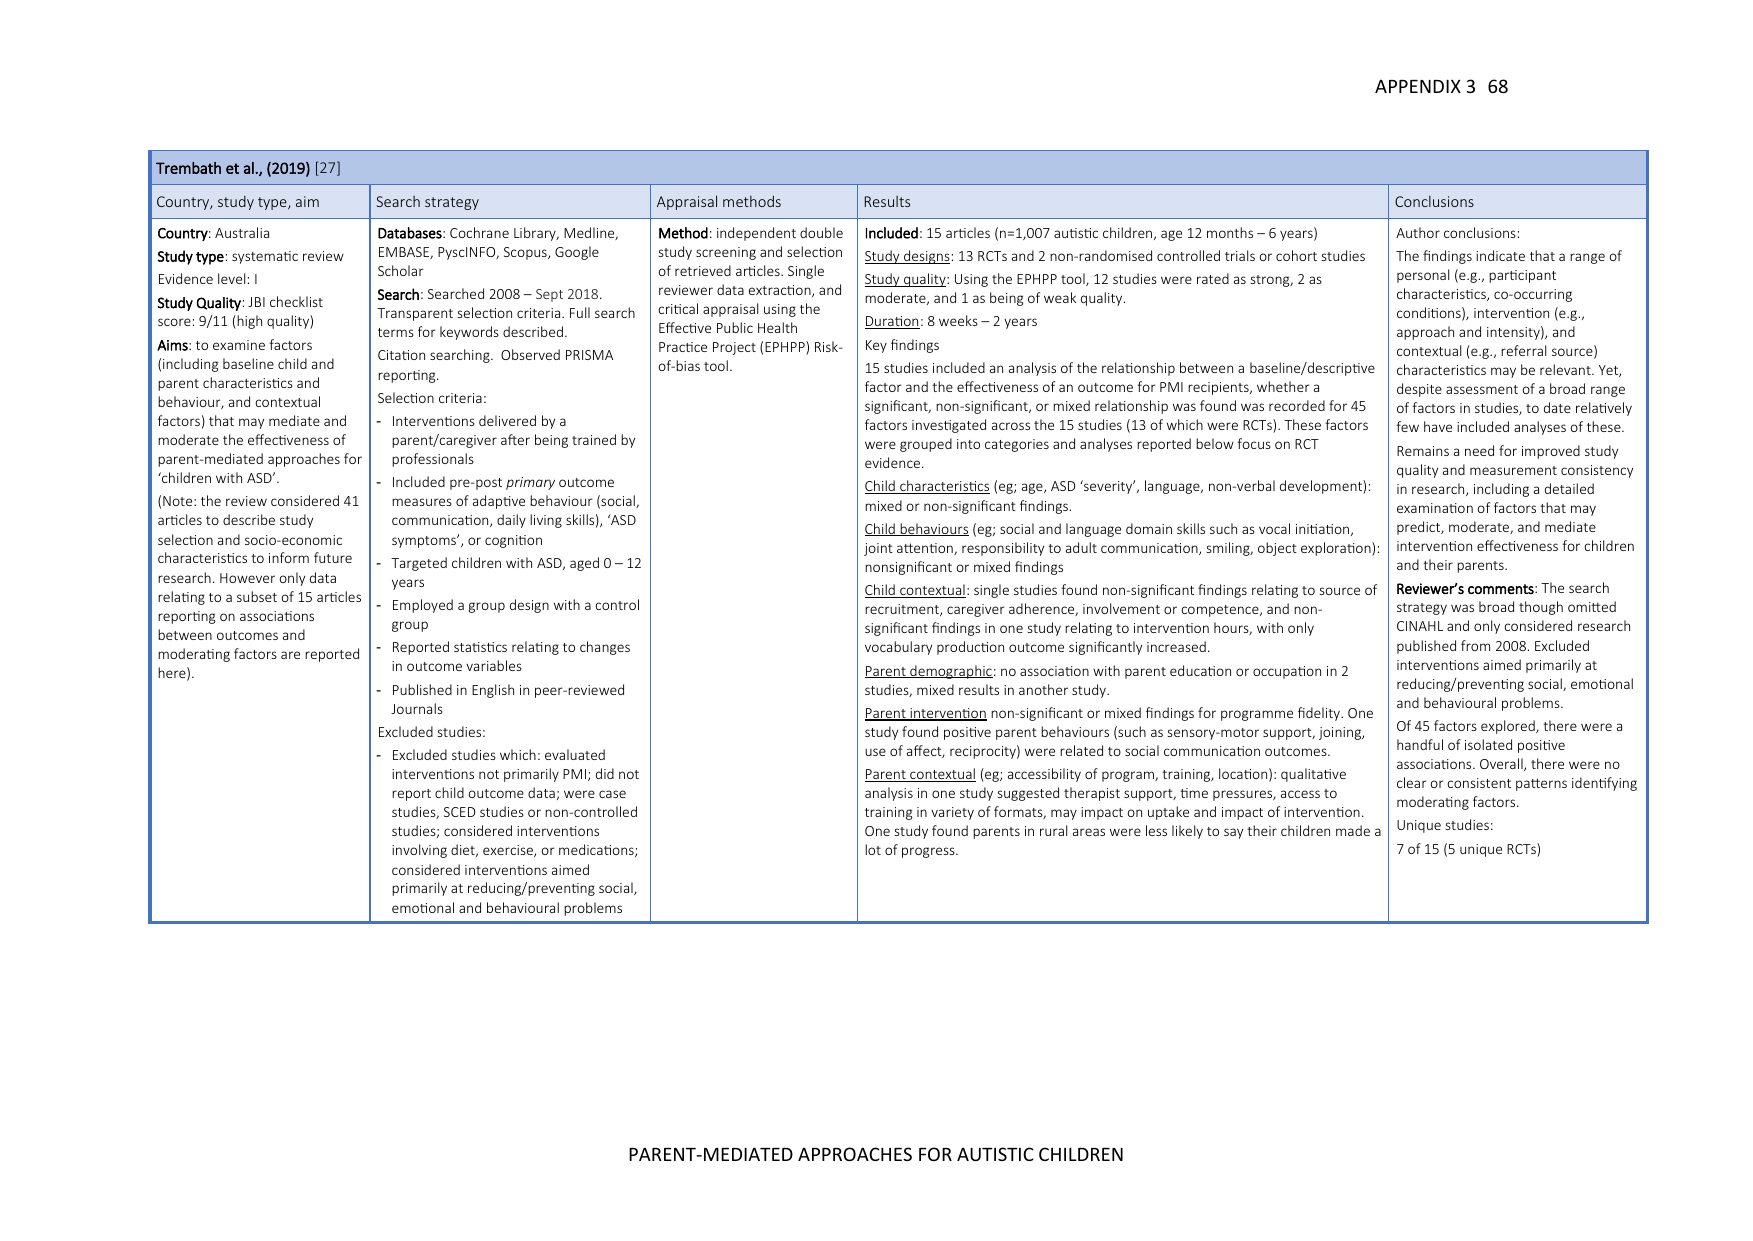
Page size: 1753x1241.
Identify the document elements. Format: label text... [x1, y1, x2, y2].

table_cell Country, study type, aim [152, 185, 369, 218]
table_cell Appraisal methods [651, 185, 857, 218]
table_cell Author conclusions: The findings indicate that a range of personal (e.g., participant characteristics, co-occurring conditions), intervention (e.g., approach and intensity), and contextual (e.g., referral source) characteristics may be relevant. Yet, despite assessment of a broad range of factors in studies, to date relatively few have included analyses of these. Remains a need for improved study quality and measurement consistency in research, including a detailed examination of factors that may predict, moderate, and mediate intervention effectiveness for children and their parents. Reviewer’s comments: The search strategy was broad though omitted CINAHL and only considered research published from 2008. Excluded interventions aimed primarily at reducing/preventing social, emotional and behavioural problems. Of 45 factors explored, there were a handful of isolated positive associations. Overall, there were no clear or consistent patterns identifying moderating factors. Unique studies: 7 of 15 (5 unique RCTs) [1389, 219, 1646, 921]
table_cell Country: Australia Study type: systematic review Evidence level: I Study Quality: JBI checklist score: 9/11 (high quality) Aims: to examine factors (including baseline child and parent characteristics and behaviour, and contextual factors) that may mediate and moderate the effectiveness of parent-mediated approaches for ‘children with ASD’. (Note: the review considered 41 articles to describe study selection and socio-economic characteristics to inform future research. However only data relating to a subset of 15 articles reporting on associations between outcomes and moderating factors are reported here). [152, 219, 369, 921]
table_cell Conclusions [1389, 185, 1646, 218]
table_header Trembath et al., (2019) [27] [152, 151, 1646, 184]
table_cell Included: 15 articles (n=1,007 autistic children, age 12 months – 6 years) Study designs: 13 RCTs and 2 non-randomised controlled trials or cohort studies Study quality: Using the EPHPP tool, 12 studies were rated as strong, 2 as moderate, and 1 as being of weak quality. Duration: 8 weeks – 2 years Key findings 15 studies included an analysis of the relationship between a baseline/descriptive factor and the effectiveness of an outcome for PMI recipients, whether a significant, non-significant, or mixed relationship was found was recorded for 45 factors investigated across the 15 studies (13 of which were RCTs). These factors were grouped into categories and analyses reported below focus on RCT evidence. Child characteristics (eg; age, ASD ‘severity’, language, non-verbal development): mixed or non-significant findings. Child behaviours (eg; social and language domain skills such as vocal initiation, joint attention, responsibility to adult communication, smiling, object exploration): nonsignificant or mixed findings Child contextual: single studies found non-significant findings relating to source of recruitment, caregiver adherence, involvement or competence, and non-significant findings in one study relating to intervention hours, with only vocabulary production outcome significantly increased. Parent demographic: no association with parent education or occupation in 2 studies, mixed results in another study. Parent intervention non-significant or mixed findings for programme fidelity. One study found positive parent behaviours (such as sensory-motor support, joining, use of affect, reciprocity) were related to social communication outcomes. Parent contextual (eg; accessibility of program, training, location): qualitative analysis in one study suggested therapist support, time pressures, access to training in variety of formats, may impact on uptake and impact of intervention. One study found parents in rural areas were less likely to say their children made a lot of progress. [858, 219, 1388, 921]
table_cell Search strategy [371, 185, 650, 218]
table_cell Results [858, 185, 1388, 218]
table_cell Method: independent double study screening and selection of retrieved articles. Single reviewer data extraction, and critical appraisal using the Effective Public Health Practice Project (EPHPP) Risk-of-bias tool. [651, 219, 857, 921]
table_cell Databases: Cochrane Library, Medline, EMBASE, PyscINFO, Scopus, Google Scholar Search: Searched 2008 – Sept 2018. Transparent selection criteria. Full search terms for keywords described. Citation searching. Observed PRISMA reporting. Selection criteria: Interventions delivered by a parent/caregiver after being trained by professionals Included pre-post primary outcome measures of adaptive behaviour (social, communication, daily living skills), ‘ASD symptoms’, or cognition Targeted children with ASD, aged 0 – 12 years Employed a group design with a control group Reported statistics relating to changes in outcome variables Published in English in peer-reviewed Journals Excluded studies: Excluded studies which: evaluated interventions not primarily PMI; did not report child outcome data; were case studies, SCED studies or non-controlled studies; considered interventions involving diet, exercise, or medications; considered interventions aimed primarily at reducing/preventing social, emotional and behavioural problems [371, 219, 650, 921]
